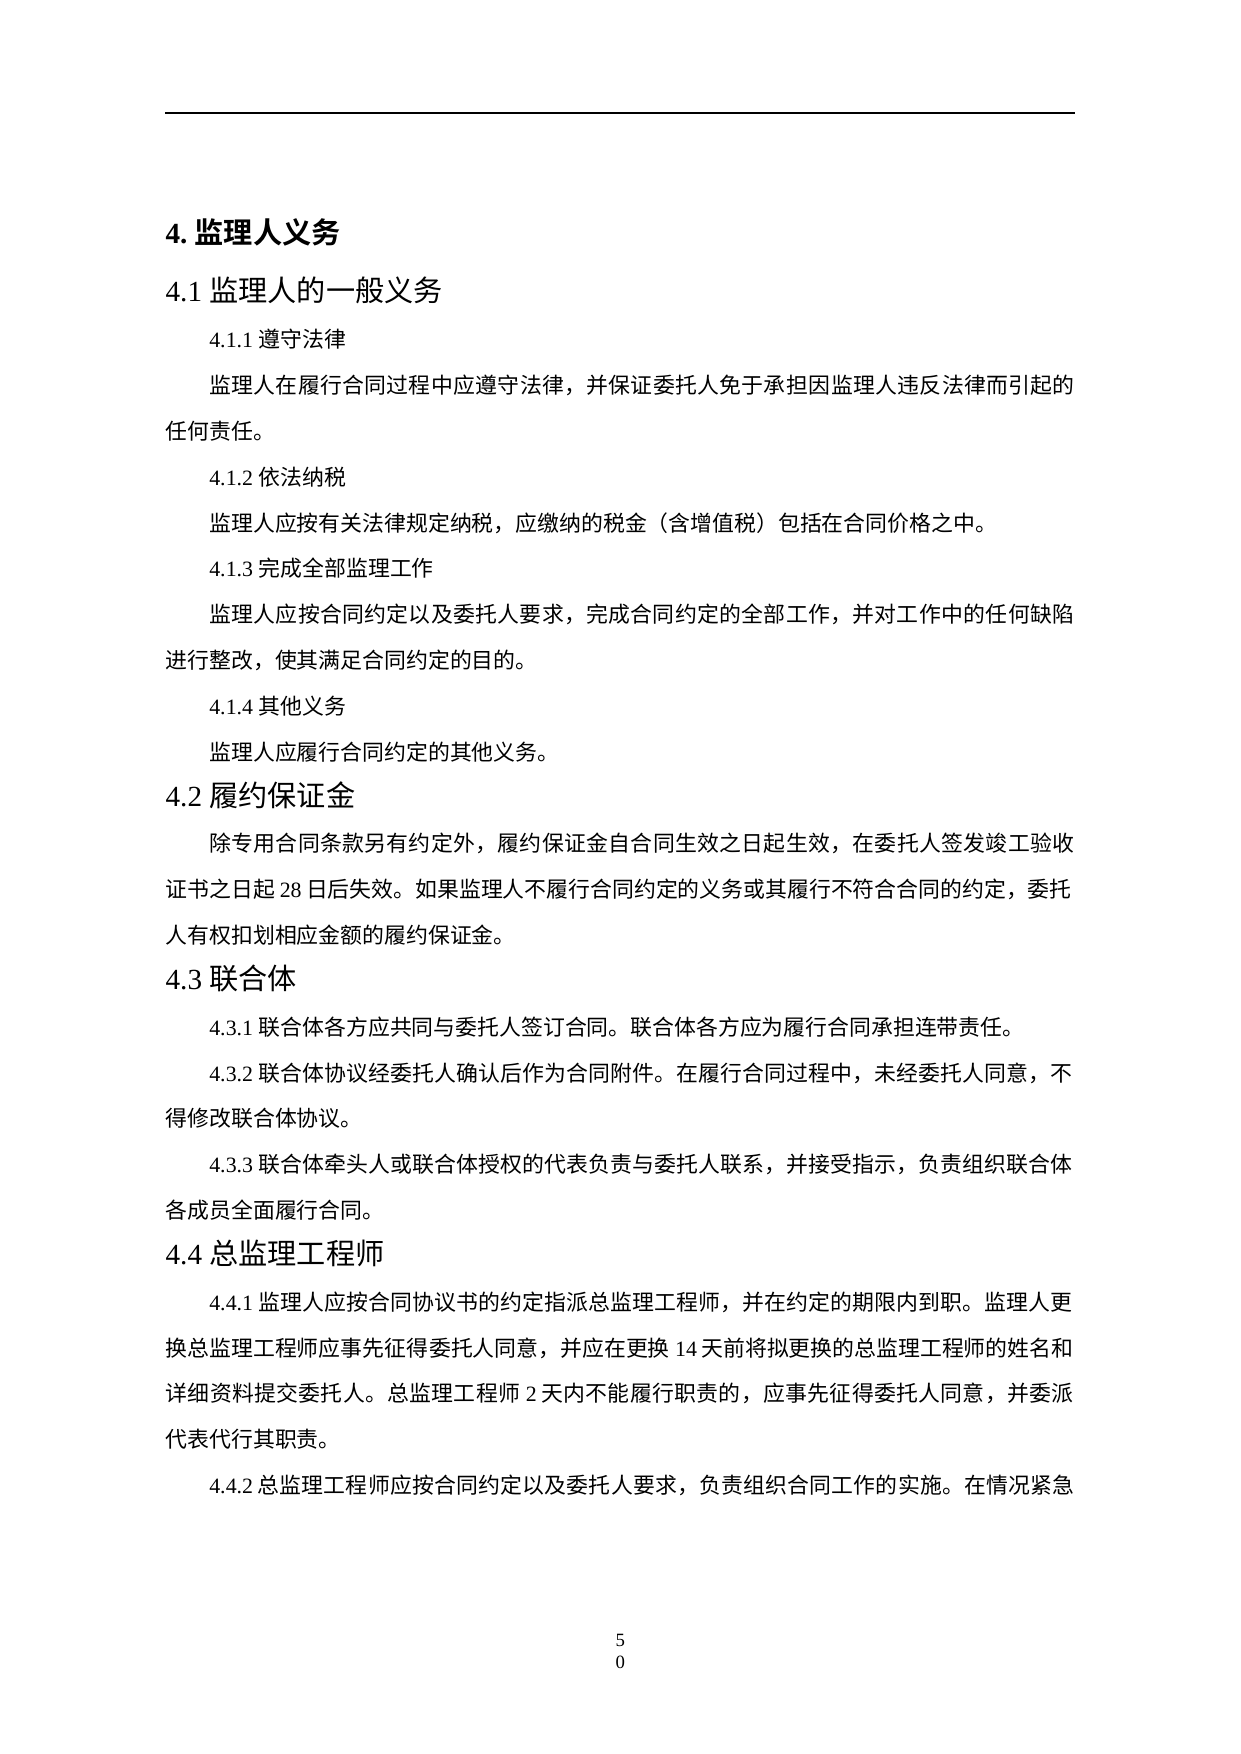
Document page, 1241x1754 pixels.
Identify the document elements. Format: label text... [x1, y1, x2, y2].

subtitle 4. 监理人义务 [165, 207, 1075, 253]
text 4.1.1 遵守法律 [165, 311, 1075, 357]
text 4.1.4 其他义务 [165, 678, 1075, 723]
subtitle 4.3 联合体 [165, 953, 1075, 998]
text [165, 1457, 1075, 1503]
subtitle 4.1 监理人的一般义务 [165, 265, 1075, 311]
subtitle 4.2 履约保证金 [165, 769, 1075, 815]
subtitle 4.4 总监理工程师 [165, 1228, 1075, 1273]
text 4.3.3 联合体牵头人或联合体授权的代表负责与委托人联系，并接受指示，负责组织联合体各成员全面履行合同。 [165, 1136, 1075, 1228]
text 4.4.1 监理人应按合同协议书的约定指派总监理工程师，并在约定的期限内到职。监理人更换总监理工程师应事先征得委托人同意，并应在更换14天前将拟更换的总监理工程师的姓名和详细资料提交委托人。总监理工程师2天内不能履行职责的，应事先征得委托人同意，并委派代表代行其职责。 [165, 1273, 1075, 1457]
text 4.3.2 联合体协议经委托人确认后作为合同附件。在履行合同过程中，未经委托人同意，不得修改联合体协议。 [165, 1044, 1075, 1136]
text 监理人应按有关法律规定纳税，应缴纳的税金（含增值税）包括在合同价格之中。 [165, 494, 1075, 540]
text 监理人应按合同约定以及委托人要求，完成合同约定的全部工作，并对工作中的任何缺陷进行整改，使其满足合同约定的目的。 [165, 586, 1075, 678]
text 4.1.3 完成全部监理工作 [165, 540, 1075, 586]
text 4.1.2 依法纳税 [165, 448, 1075, 494]
text 监理人在履行合同过程中应遵守法律，并保证委托人免于承担因监理人违反法律而引起的任何责任。 [165, 357, 1075, 448]
text 4.3.1 联合体各方应共同与委托人签订合同。联合体各方应为履行合同承担连带责任。 [165, 998, 1075, 1044]
text 监理人应履行合同约定的其他义务。 [165, 723, 1075, 769]
text 除专用合同条款另有约定外，履约保证金自合同生效之日起生效，在委托人签发竣工验收证书之日起28日后失效。如果监理人不履行合同约定的义务或其履行不符合合同的约定，委托人有权扣划相应金额的履约保证金。 [165, 815, 1075, 953]
